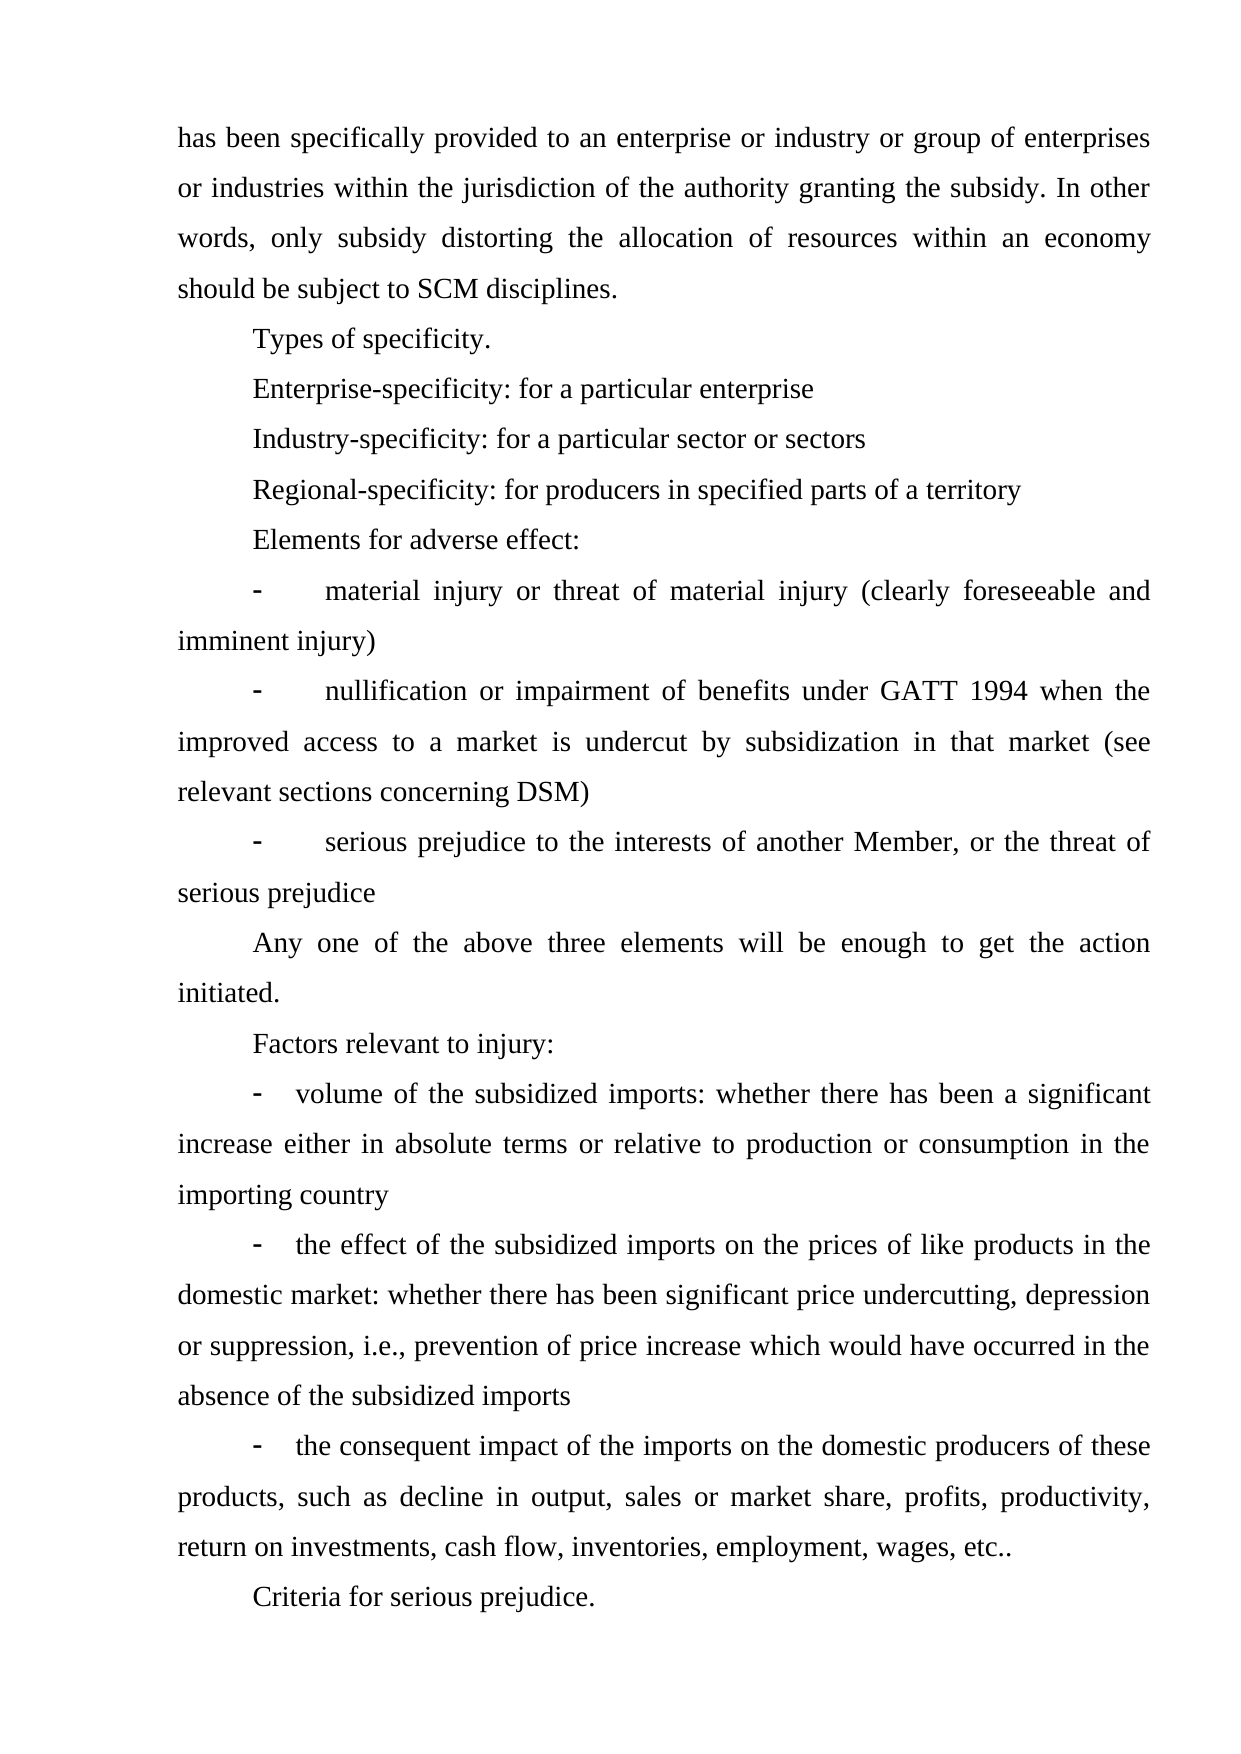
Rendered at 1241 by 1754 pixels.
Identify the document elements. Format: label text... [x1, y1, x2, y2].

list material injury or threat of material injury (clearly foreseeable and imminent injury) [177, 573, 1152, 657]
text Factors relevant to injury: [177, 1026, 1152, 1059]
list the effect of the subsidized imports on the prices of like products in the domestic market: whether there has been significant price undercutting, depression or suppression, i.e., prevention of price increase which would have occurred in the absence of the subsidized imports [177, 1227, 1152, 1412]
text Enterprise-specificity: for a particular enterprise [177, 371, 1152, 405]
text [177, 120, 1152, 304]
list serious prejudice to the interests of another Member, or the threat of serious prejudice [177, 824, 1152, 908]
subtitle Criteria for serious prejudice. [177, 1579, 1152, 1613]
subtitle Types of specificity. [177, 321, 1152, 354]
text Any one of the above three elements will be enough to get the action initiated. [177, 925, 1152, 1009]
list the consequent impact of the imports on the domestic producers of these products, such as decline in output, sales or market share, profits, productivity, return on investments, cash flow, inventories, employment, wages, etc.. [177, 1428, 1152, 1563]
text Elements for adverse effect: [177, 522, 1152, 556]
text Industry-specificity: for a particular sector or sectors [177, 422, 1152, 455]
list volume of the subsidized imports: whether there has been a significant increase either in absolute terms or relative to production or consumption in the importing country [177, 1076, 1152, 1210]
list nullification or impairment of benefits under GATT 1994 when the improved access to a market is undercut by subsidization in that market (see relevant sections concerning DSM) [177, 673, 1152, 808]
text Regional-specificity: for producers in specified parts of a territory [177, 472, 1152, 506]
